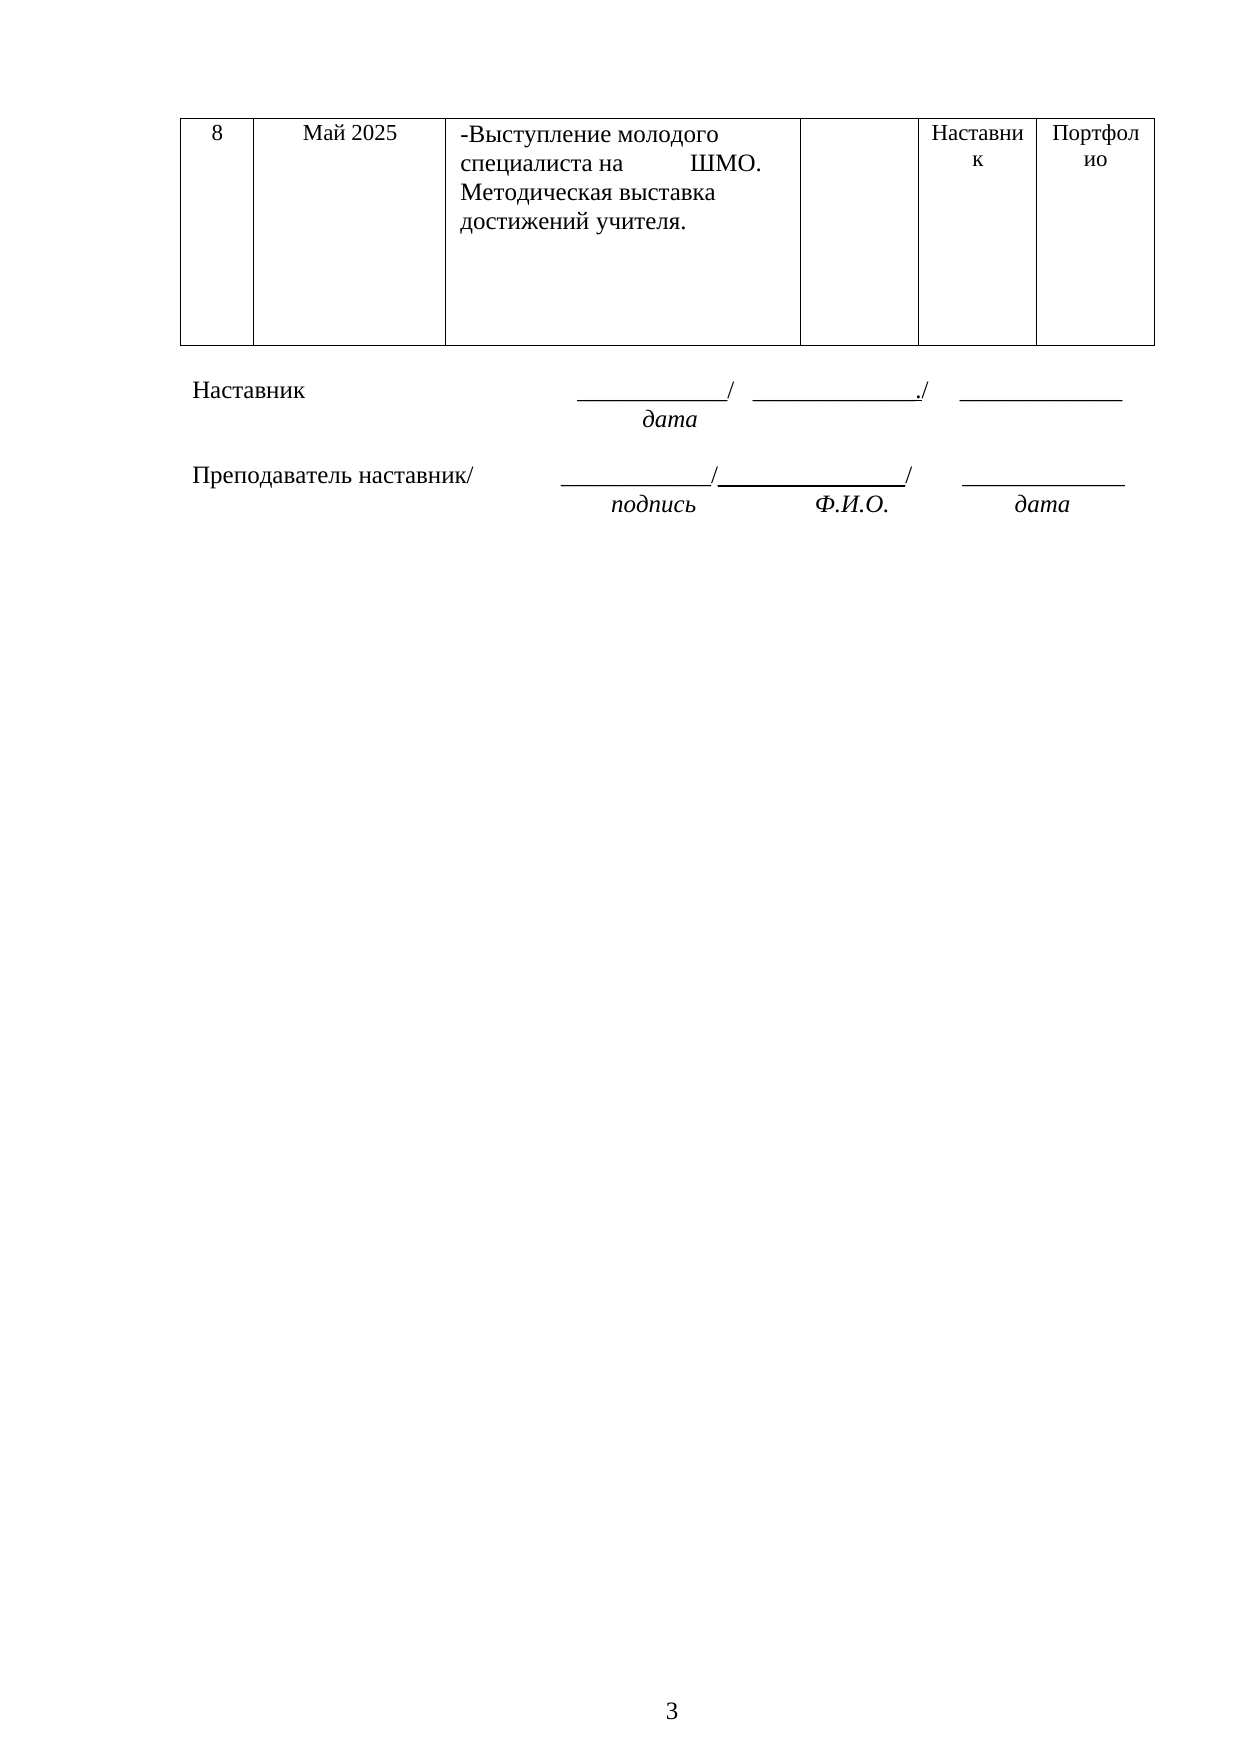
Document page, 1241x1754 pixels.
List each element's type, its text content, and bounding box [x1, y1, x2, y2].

table_cell -Выступление молодого специалиста на ШМО. Методическая выставка достижений учителя. [446, 119, 800, 345]
text Преподаватель наставник/ ____________/_______________/ _____________ [192, 461, 1152, 489]
table_cell 8 [181, 119, 253, 345]
table_cell Наставник [919, 119, 1036, 345]
text подпись Ф.И.О. дата [192, 489, 1152, 518]
text подпись Ф.И.О. дата [192, 404, 1152, 432]
table_cell Май 2025 [254, 119, 445, 345]
table_cell [801, 119, 918, 345]
table_cell Портфолио [1037, 119, 1154, 345]
text Наставник ____________/ _____________./ _____________ [192, 375, 1152, 404]
